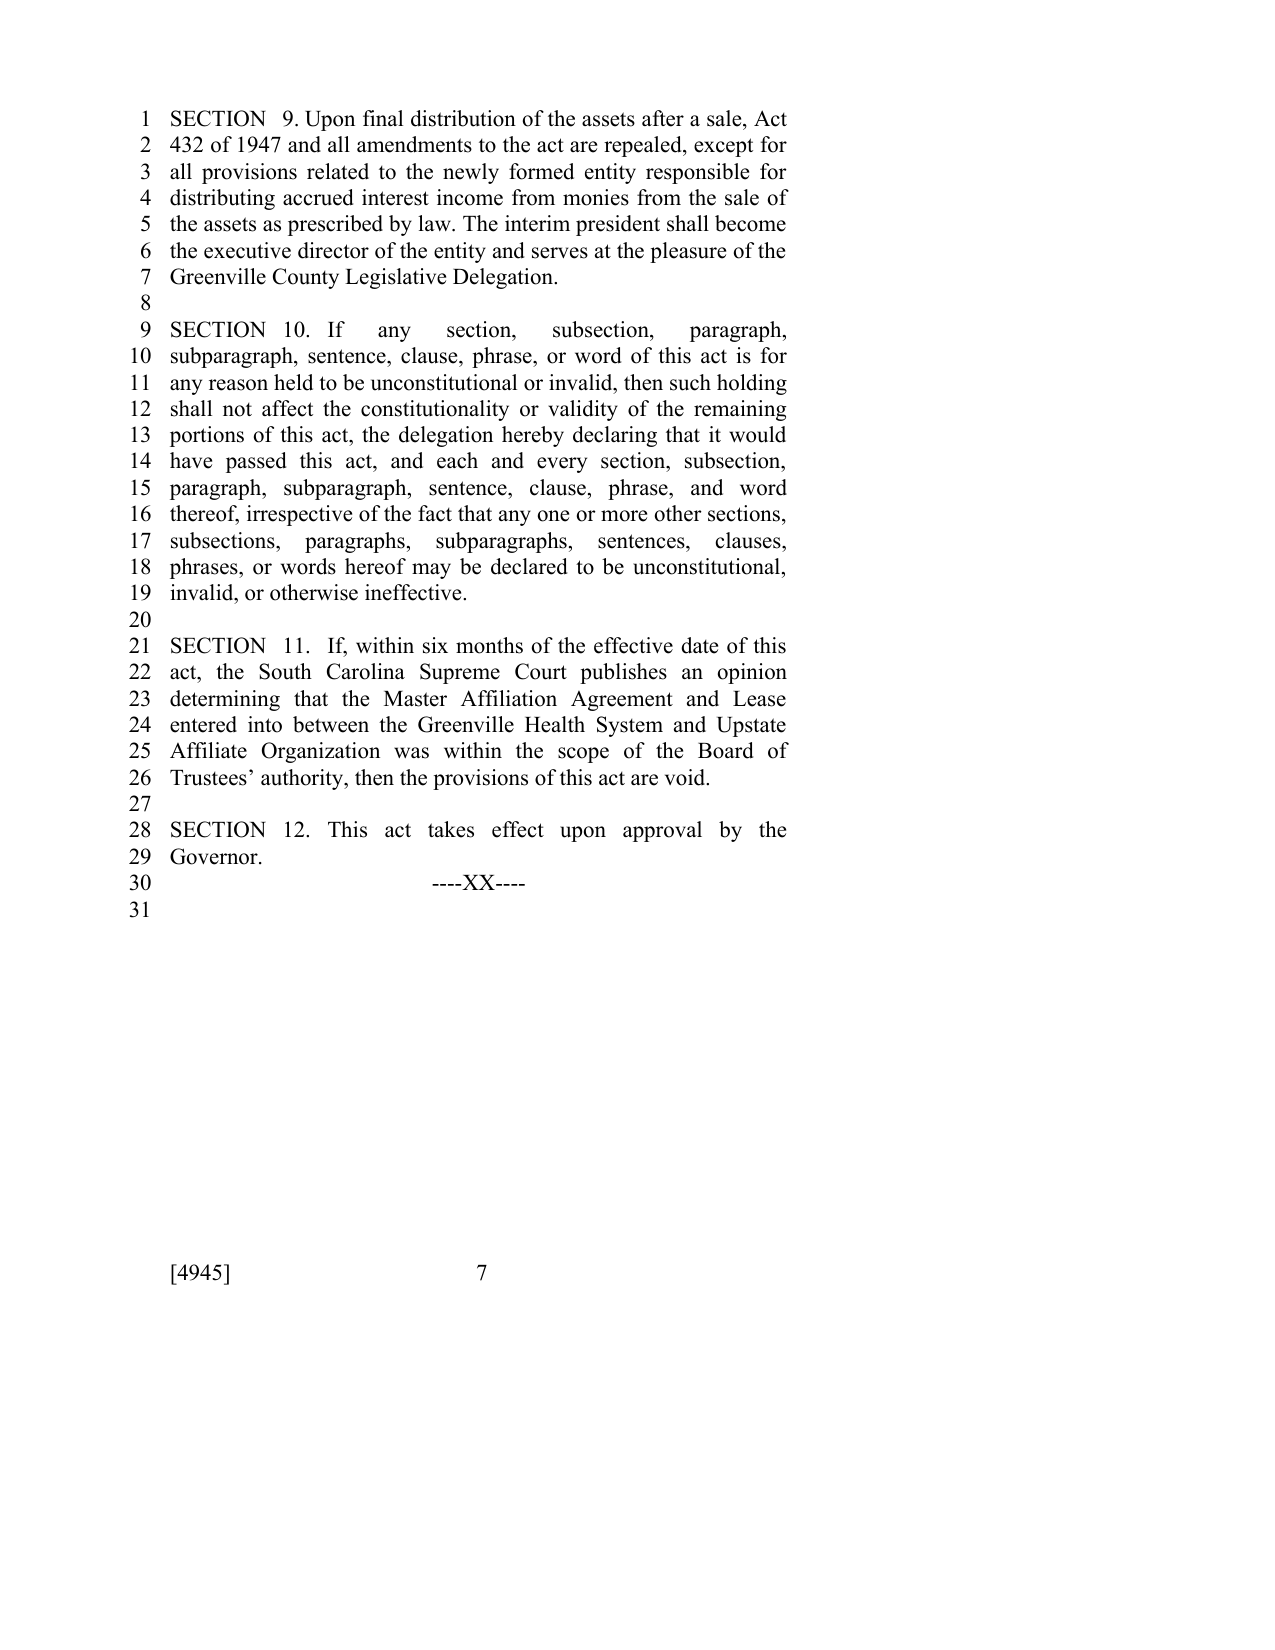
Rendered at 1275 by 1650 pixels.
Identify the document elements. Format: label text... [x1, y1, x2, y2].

text SECTION 11. If, within six months of the effective date of this act, the South Carolina Supreme Court publishes an opinion determining that the Master Affiliation Agreement and Lease entered into between the Greenville Health System and Upstate Affiliate Organization was within the scope of the Board of Trustees’ authority, then the provisions of this act are void. [169, 632, 787, 790]
text ----XX---- [169, 869, 787, 896]
text SECTION 9. Upon final distribution of the assets after a sale, Act 432 of 1947 and all amendments to the act are repealed, except for all provisions related to the newly formed entity responsible for distributing accrued interest income from monies from the sale of the assets as prescribed by law. The interim president shall become the executive director of the entity and serves at the pleasure of the Greenville County Legislative Delegation. [169, 105, 787, 289]
text SECTION 10. If any section, subsection, paragraph, subparagraph, sentence, clause, phrase, or word of this act is for any reason held to be unconstitutional or invalid, then such holding shall not affect the constitutionality or validity of the remaining portions of this act, the delegation hereby declaring that it would have passed this act, and each and every section, subsection, paragraph, subparagraph, sentence, clause, phrase, and word thereof, irrespective of the fact that any one or more other sections, subsections, paragraphs, subparagraphs, sentences, clauses, phrases, or words hereof may be declared to be unconstitutional, invalid, or otherwise ineffective. [169, 316, 787, 606]
text SECTION 12. This act takes effect upon approval by the Governor. [169, 817, 787, 869]
